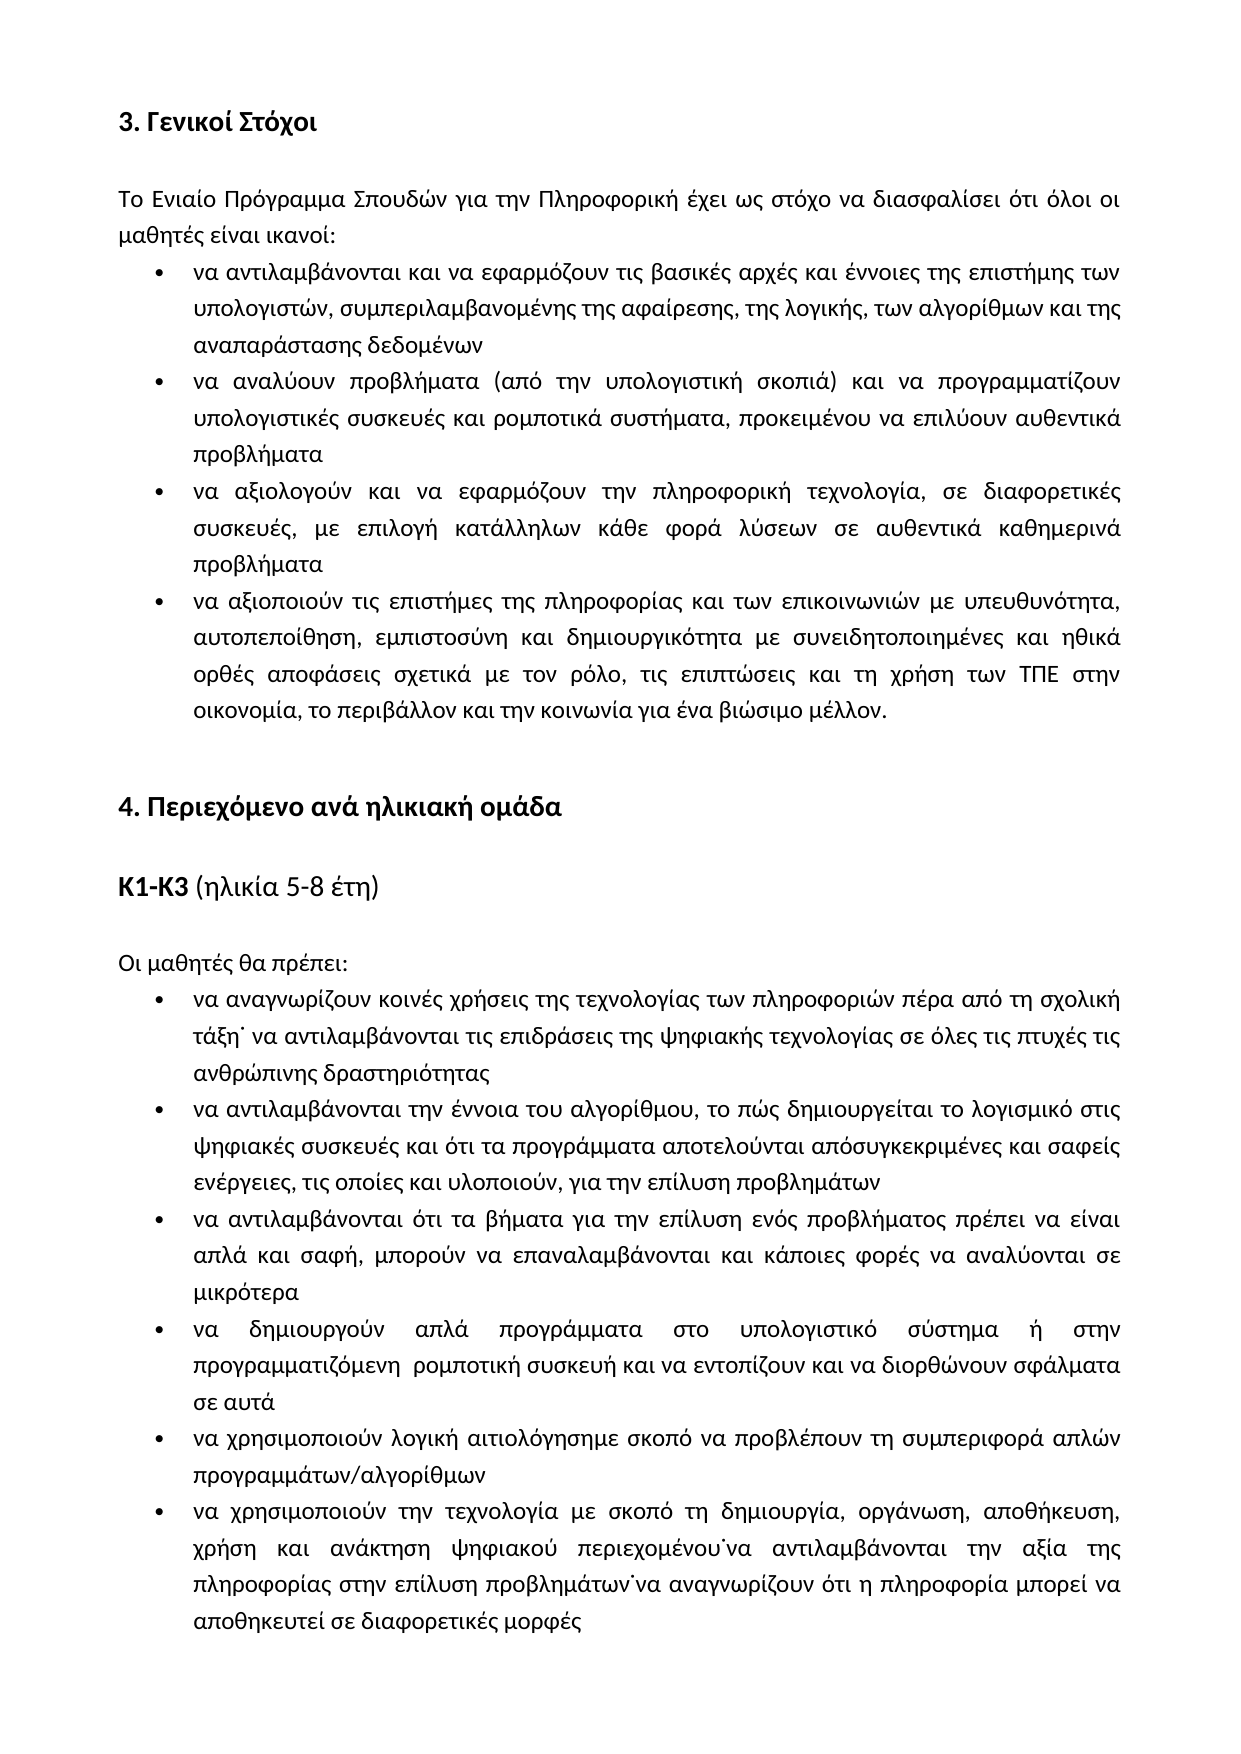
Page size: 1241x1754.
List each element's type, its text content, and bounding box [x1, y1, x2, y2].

text 3. Γενικοί Στόχοι [118, 103, 1122, 139]
list να αντιλαμβάνονται ότι τα βήματα για την επίλυση ενός προβλήματος πρέπει να είναι απλά και σαφή, μπορούν να επαναλαμβάνονται και κάποιες φορές να αναλύονται σε μικρότερα [156, 1203, 1122, 1307]
list να χρησιμοποιούν την τεχνολογία με σκοπό τη δημιουργία, οργάνωση, αποθήκευση, χρήση και ανάκτηση ψηφιακού περιεχομένου˙να αντιλαμβάνονται την αξία της πληροφορίας στην επίλυση προβλημάτων˙να αναγνωρίζουν ότι η πληροφορία μπορεί να αποθηκευτεί σε διαφορετικές μορφές [156, 1496, 1122, 1636]
text Οι μαθητές θα πρέπει: [118, 947, 1122, 978]
list να αναλύουν προβλήματα (από την υπολογιστική σκοπιά) και να προγραμματίζουν υπολογιστικές συσκευές και ρομποτικά συστήματα, προκειμένου να επιλύουν αυθεντικά προβλήματα [156, 366, 1122, 469]
text 4. Περιεχόμενο ανά ηλικιακή ομάδα [118, 788, 1122, 824]
list να αντιλαμβάνονται την έννοια του αλγορίθμου, το πώς δημιουργείται το λογισμικό στις ψηφιακές συσκευές και ότι τα προγράμματα αποτελούνται απόσυγκεκριμένες και σαφείς ενέργειες, τις οποίες και υλοποιούν, για την επίλυση προβλημάτων [156, 1093, 1122, 1197]
list να χρησιμοποιούν λογική αιτιολόγησημε σκοπό να προβλέπουν τη συμπεριφορά απλών προγραμμάτων/αλγορίθμων [156, 1422, 1122, 1489]
text K1-K3 (ηλικία 5-8 έτη) [118, 868, 1122, 903]
list να αναγνωρίζουν κοινές χρήσεις της τεχνολογίας των πληροφοριών πέρα από τη σχολική τάξη˙ να αντιλαμβάνονται τις επιδράσεις της ψηφιακής τεχνολογίας σε όλες τις πτυχές τις ανθρώπινης δραστηριότητας [156, 984, 1122, 1087]
list να αντιλαμβάνονται και να εφαρμόζουν τις βασικές αρχές και έννοιες της επιστήμης των υπολογιστών, συμπεριλαμβανομένης της αφαίρεσης, της λογικής, των αλγορίθμων και της αναπαράστασης δεδομένων [156, 256, 1122, 359]
text Το Ενιαίο Πρόγραμμα Σπουδών για την Πληροφορική έχει ως στόχο να διασφαλίσει ότι όλοι οι μαθητές είναι ικανοί: [118, 183, 1122, 250]
list να αξιολογούν και να εφαρμόζουν την πληροφορική τεχνολογία, σε διαφορετικές συσκευές, με επιλογή κατάλληλων κάθε φορά λύσεων σε αυθεντικά καθημερινά προβλήματα [156, 475, 1122, 579]
list να δημιουργούν απλά προγράμματα στο υπολογιστικό σύστημα ή στην προγραμματιζόμενη ρομποτική συσκευή και να εντοπίζουν και να διορθώνουν σφάλματα σε αυτά [156, 1313, 1122, 1416]
list να αξιοποιούν τις επιστήμες της πληροφορίας και των επικοινωνιών με υπευθυνότητα, αυτοπεποίθηση, εμπιστοσύνη και δημιουργικότητα με συνειδητοποιημένες και ηθικά ορθές αποφάσεις σχετικά με τον ρόλο, τις επιπτώσεις και τη χρήση των ΤΠΕ στην οικονομία, το περιβάλλον και την κοινωνία για ένα βιώσιμο μέλλον. [156, 585, 1122, 725]
